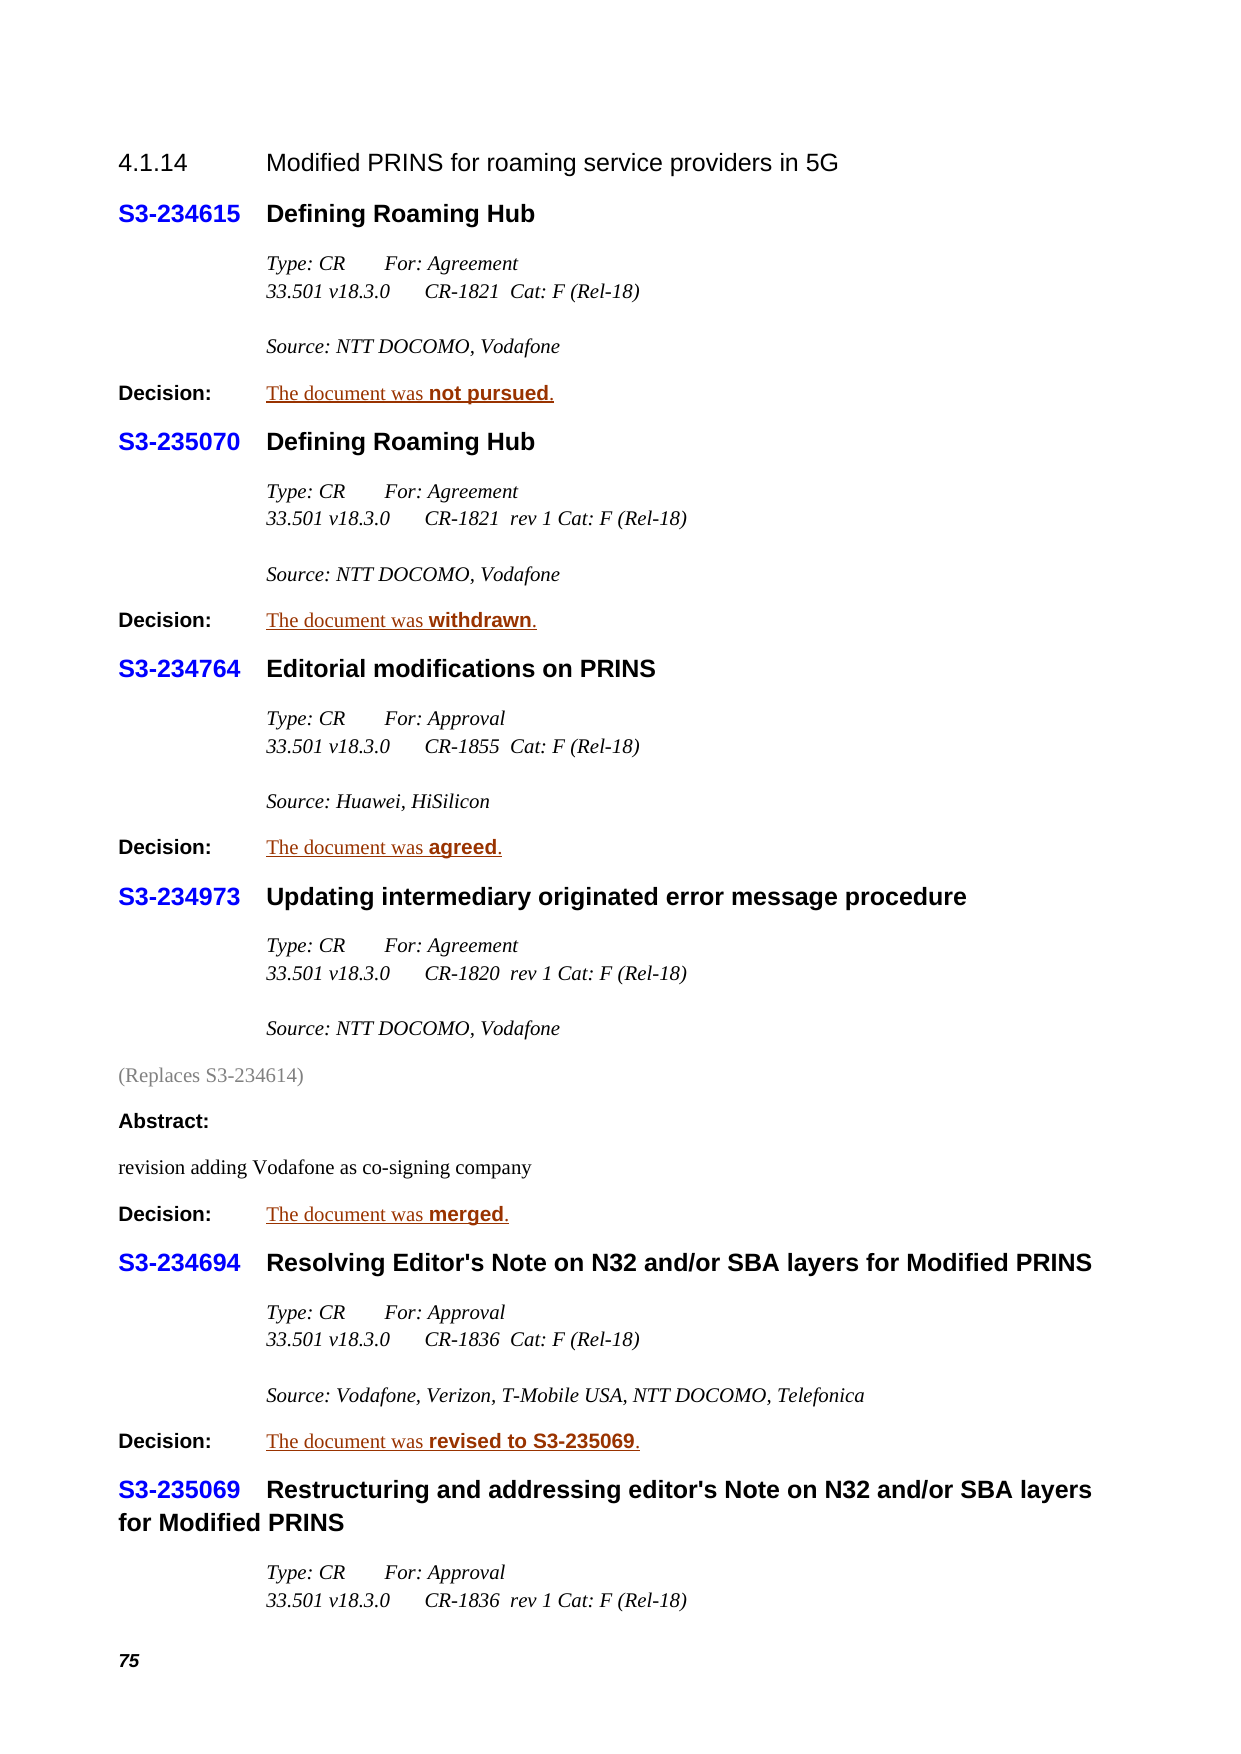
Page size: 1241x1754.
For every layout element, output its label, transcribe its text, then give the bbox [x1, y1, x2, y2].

text revision adding Vodafone as co-signing company [118, 1155, 1122, 1179]
text Decision: The document was merged. [118, 1202, 1122, 1226]
text S3-235070 Defining Roaming Hub [118, 427, 1122, 456]
text Type: CR For: Agreement 33.501 v18.3.0 CR-1821 rev 1 Cat: F (Rel-18) Source: NTT DOCOMO, Vodafone [118, 479, 1122, 586]
text S3-234615 Defining Roaming Hub [118, 199, 1122, 228]
text Type: CR For: Approval 33.501 v18.3.0 CR-1855 Cat: F (Rel-18) Source: Huawei, HiSilicon [118, 706, 1122, 813]
text Decision: The document was revised to S3-235069. [118, 1429, 1122, 1453]
text Type: CR For: Agreement 33.501 v18.3.0 CR-1821 Cat: F (Rel-18) Source: NTT DOCOMO, Vodafone [118, 251, 1122, 358]
text S3-234694 Resolving Editor's Note on N32 and/or SBA layers for Modified PRINS [118, 1248, 1122, 1277]
text Type: CR For: Approval 33.501 v18.3.0 CR-1836 Cat: F (Rel-18) Source: Vodafone, Verizon, T-Mobile USA, NTT DOCOMO, Telefonica [118, 1300, 1122, 1407]
text Decision: The document was agreed. [118, 835, 1122, 859]
text (Replaces S3-234614) [118, 1063, 1122, 1087]
text S3-234973 Updating intermediary originated error message procedure [118, 882, 1122, 910]
text Decision: The document was withdrawn. [118, 608, 1122, 632]
text S3-234764 Editorial modifications on PRINS [118, 654, 1122, 683]
text Abstract: [118, 1109, 1122, 1133]
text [118, 1560, 1122, 1612]
text S3-235069 Restructuring and addressing editor's Note on N32 and/or SBA layers for Modified PRINS [118, 1475, 1122, 1537]
subtitle 4.1.14 Modified PRINS for roaming service providers in 5G [118, 148, 1122, 176]
text Decision: The document was not pursued. [118, 380, 1122, 404]
text Type: CR For: Agreement 33.501 v18.3.0 CR-1820 rev 1 Cat: F (Rel-18) Source: NTT DOCOMO, Vodafone [118, 933, 1122, 1040]
